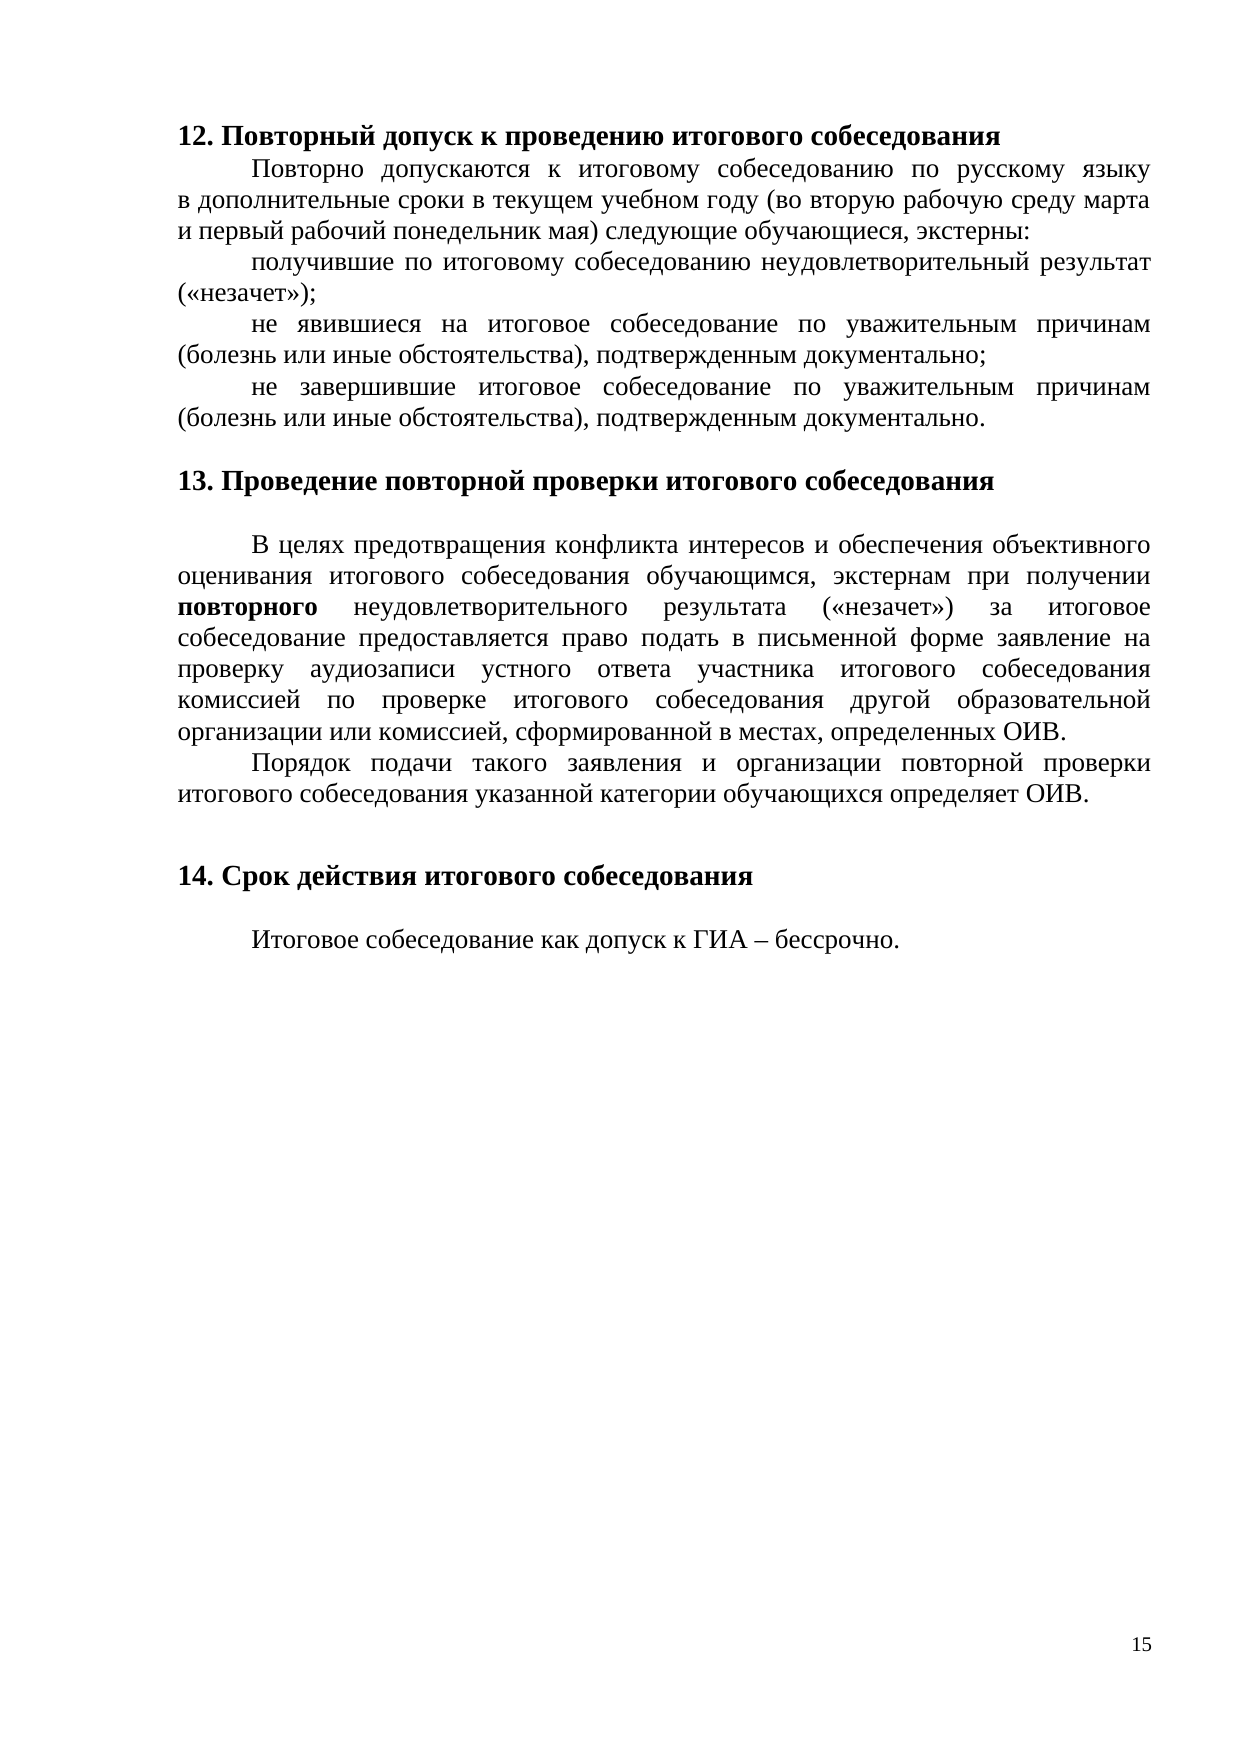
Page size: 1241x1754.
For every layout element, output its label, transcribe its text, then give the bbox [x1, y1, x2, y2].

text получившие по итоговому собеседованию неудовлетворительный результат («незачет»); [177, 245, 1152, 307]
text Повторно допускаются к итоговому собеседованию по русскому языку в дополнительные сроки в текущем учебном году (во вторую рабочую среду марта и первый рабочий понедельник мая) следующие обучающиеся, экстерны: [177, 152, 1152, 245]
text Итоговое собеседование как допуск к ГИА – бессрочно. [177, 923, 1152, 954]
subtitle 12. Повторный допуск к проведению итогового собеседования [177, 118, 1152, 152]
subtitle 14. Срок действия итогового собеседования [177, 858, 1152, 892]
subtitle 13. Проведение повторной проверки итогового собеседования [177, 463, 1152, 497]
text не явившиеся на итоговое собеседование по уважительным причинам (болезнь или иные обстоятельства), подтвержденным документально; [177, 307, 1152, 370]
text Порядок подачи такого заявления и организации повторной проверки итогового собеседования указанной категории обучающихся определяет ОИВ. [177, 746, 1152, 808]
text В целях предотвращения конфликта интересов и обеспечения объективного оценивания итогового собеседования обучающимся, экстернам при получении повторного неудовлетворительного результата («незачет») за итоговое собеседование предоставляется право подать в письменной форме заявление на проверку аудиозаписи устного ответа участника итогового собеседования комиссией по проверке итогового собеседования другой образовательной организации или комиссией, сформированной в местах, определенных ОИВ. [177, 528, 1152, 746]
text не завершившие итоговое собеседование по уважительным причинам (болезнь или иные обстоятельства), подтвержденным документально. [177, 370, 1152, 432]
